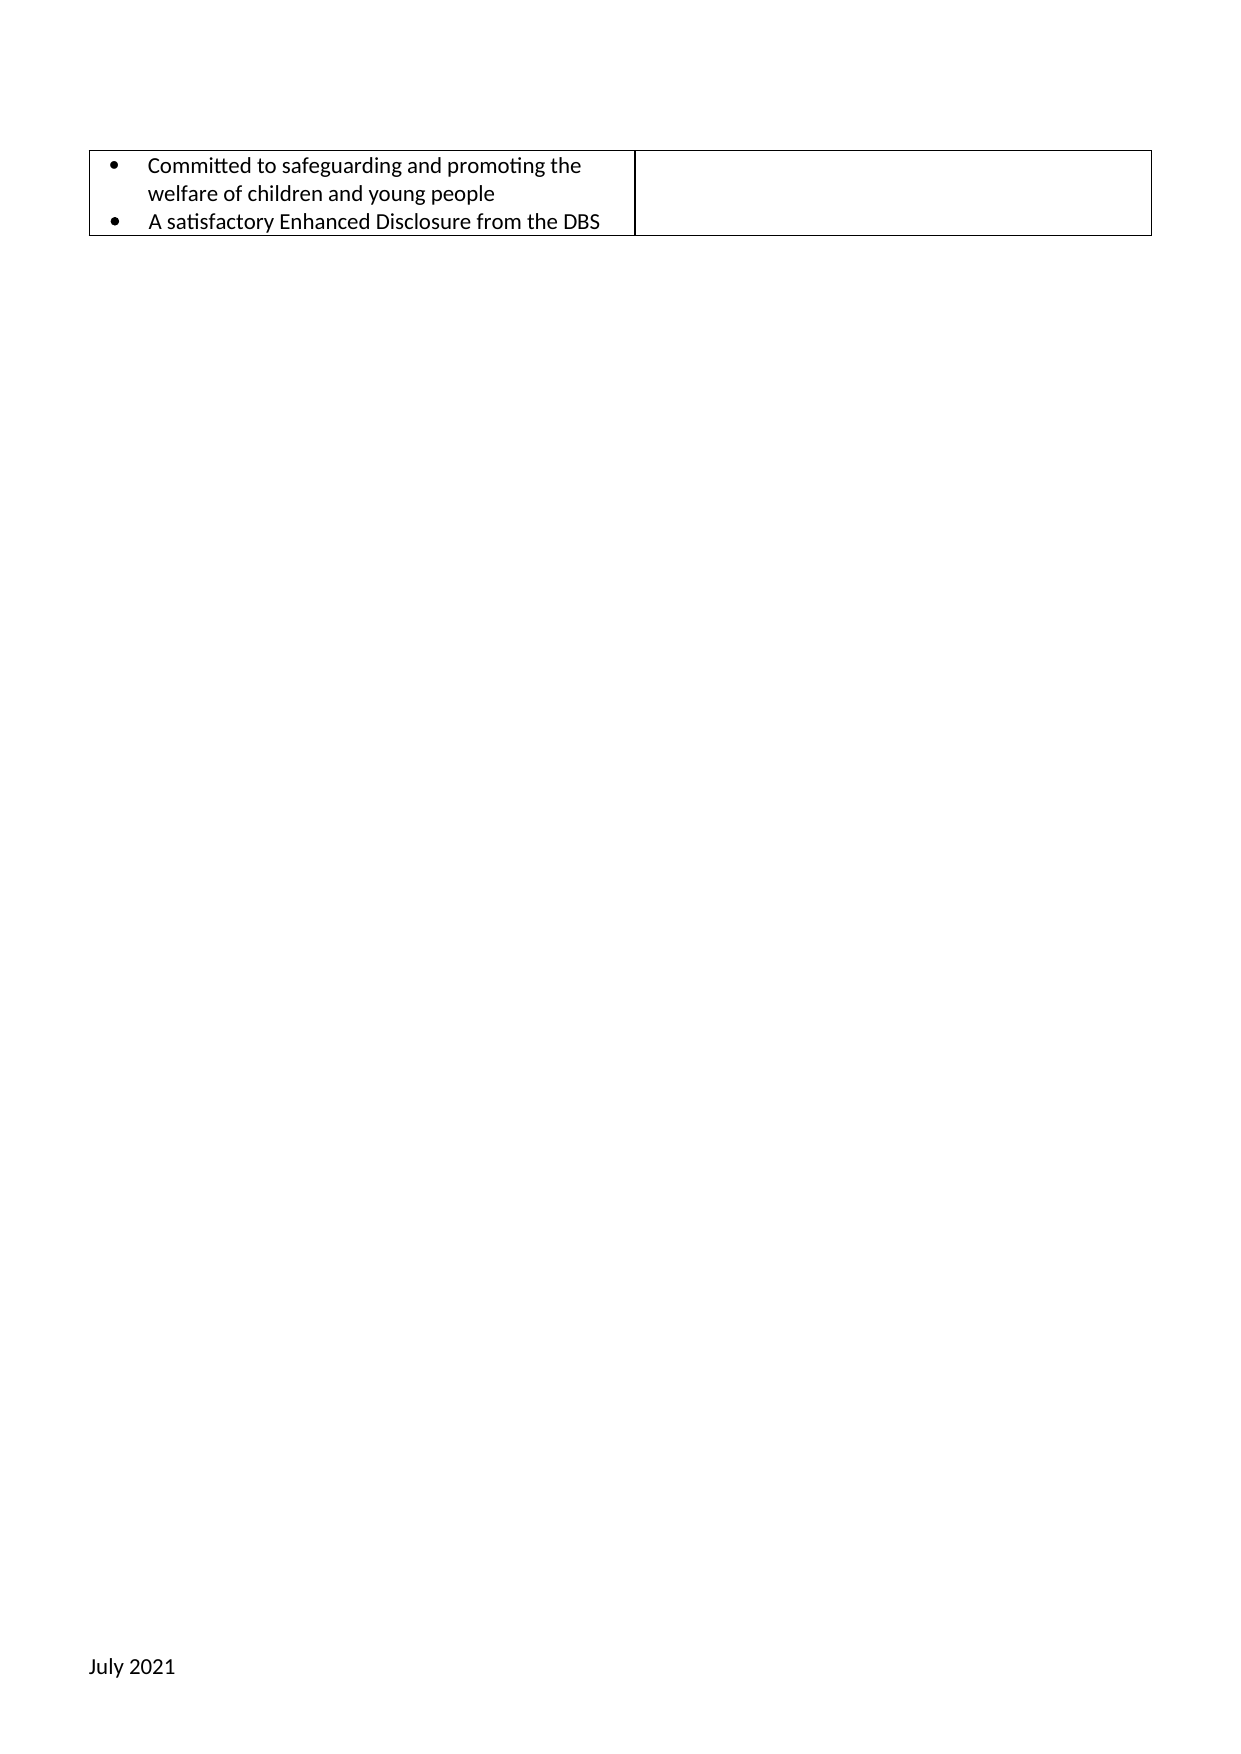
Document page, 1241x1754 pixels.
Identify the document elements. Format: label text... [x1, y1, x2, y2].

table_cell Committed to safeguarding and promoting the welfare of children and young people A satisfactory Enhanced Disclosure from the DBS [90, 151, 634, 235]
table_cell [636, 151, 1151, 235]
